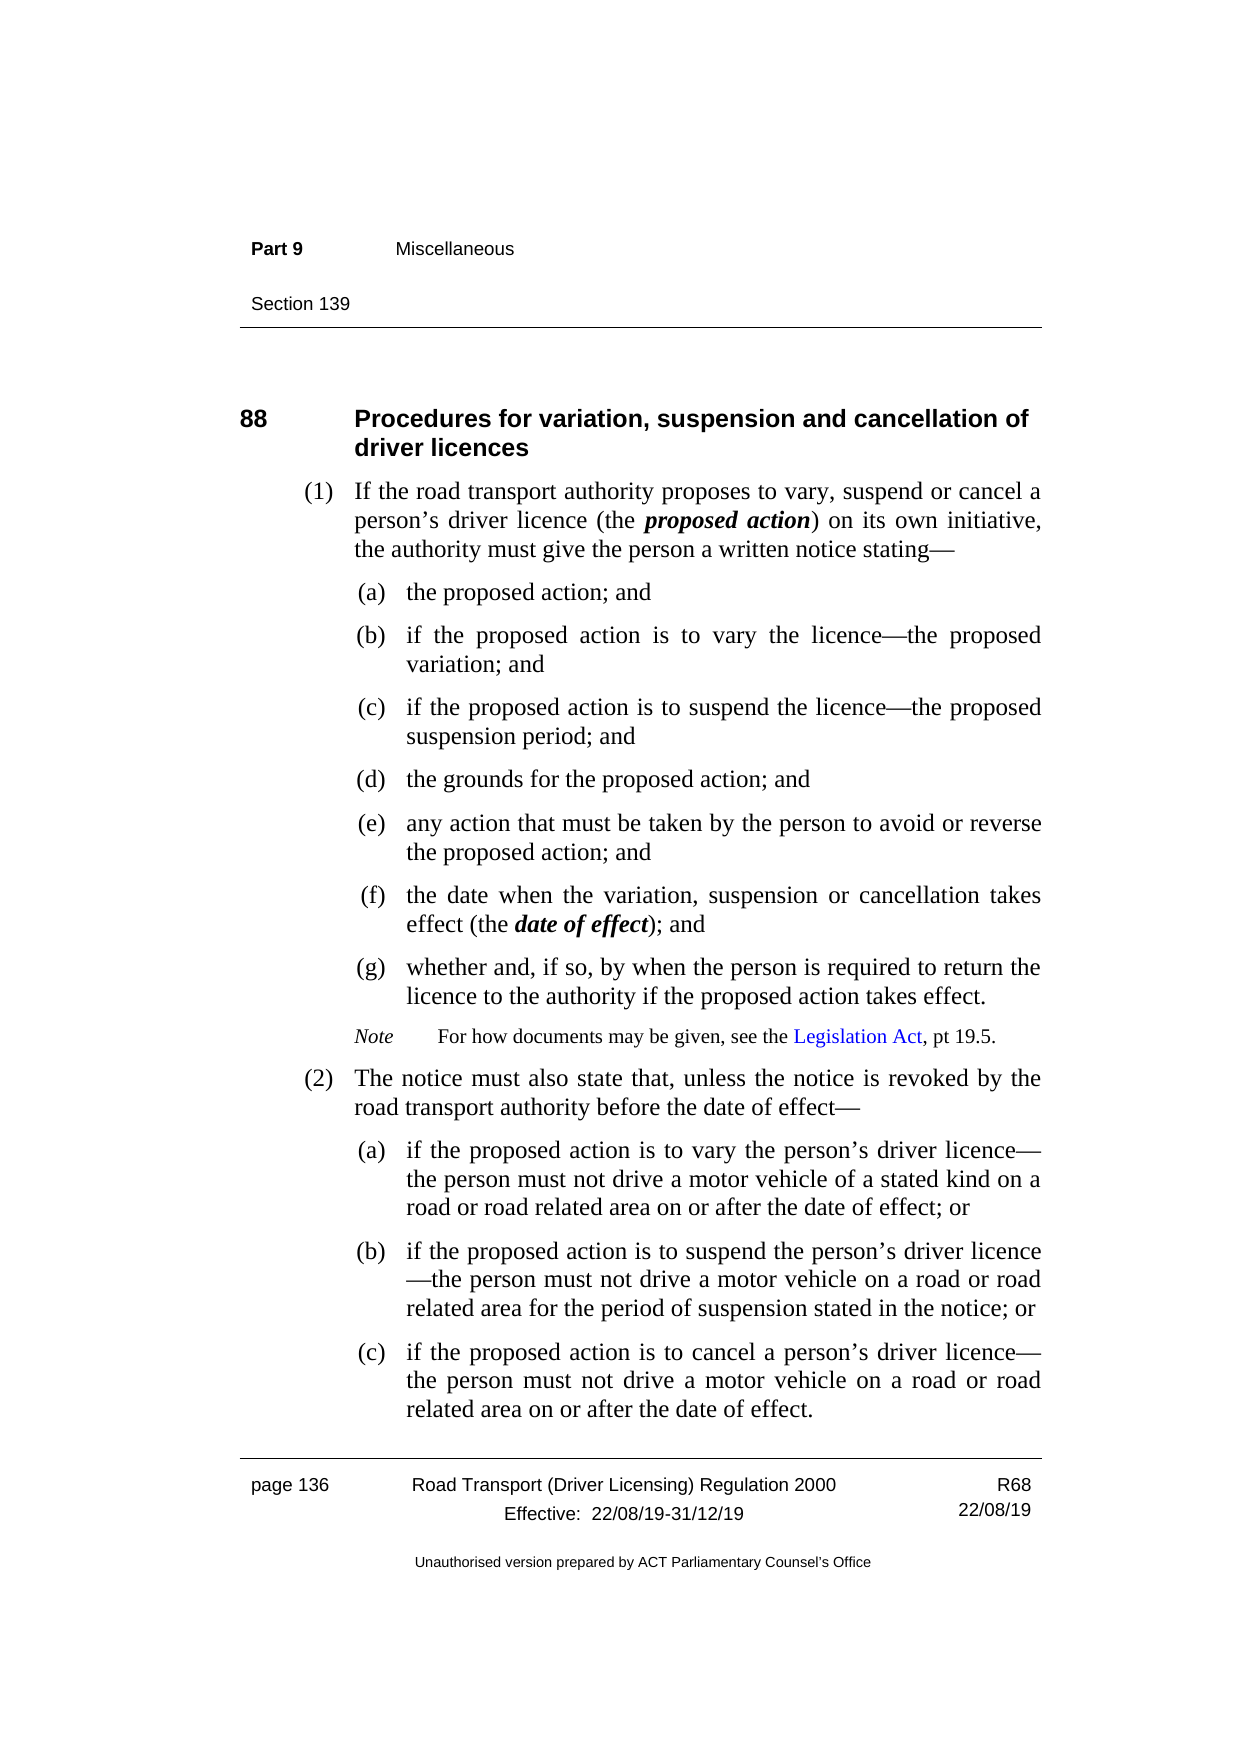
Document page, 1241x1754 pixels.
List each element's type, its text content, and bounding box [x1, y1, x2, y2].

text (2) The notice must also state that, unless the notice is revoked by the road transport authority before the date of effect— [239, 1063, 1042, 1120]
text (e) any action that must be taken by the person to avoid or reverse the proposed action; and [239, 808, 1042, 865]
text (1) If the road transport authority proposes to vary, suspend or cancel a person’s driver licence (the proposed action) on its own initiative, the authority must give the person a written notice stating— [239, 476, 1042, 562]
text (a) if the proposed action is to vary the person’s driver licence—the person must not drive a motor vehicle of a stated kind on a road or road related area on or after the date of effect; or [239, 1135, 1042, 1221]
text Note For how documents may be given, see the Legislation Act, pt 19.5. [354, 1024, 1042, 1048]
text (f) the date when the variation, suspension or cancellation takes effect (the date of effect); and [239, 880, 1042, 937]
text (c) if the proposed action is to suspend the licence—the proposed suspension period; and [239, 692, 1042, 750]
text (b) if the proposed action is to suspend the person’s driver licence—the person must not drive a motor vehicle on a road or road related area for the period of suspension stated in the notice; or [239, 1236, 1042, 1322]
text 88 Procedures for variation, suspension and cancellation of driver licences [239, 404, 1042, 462]
text (d) the grounds for the proposed action; and [239, 764, 1042, 793]
text (c) if the proposed action is to cancel a person’s driver licence—the person must not drive a motor vehicle on a road or road related area on or after the date of effect. [239, 1337, 1042, 1423]
text (g) whether and, if so, by when the person is required to return the licence to the authority if the proposed action takes effect. [239, 952, 1042, 1009]
text (b) if the proposed action is to vary the licence—the proposed variation; and [239, 620, 1042, 678]
text (a) the proposed action; and [239, 577, 1042, 606]
